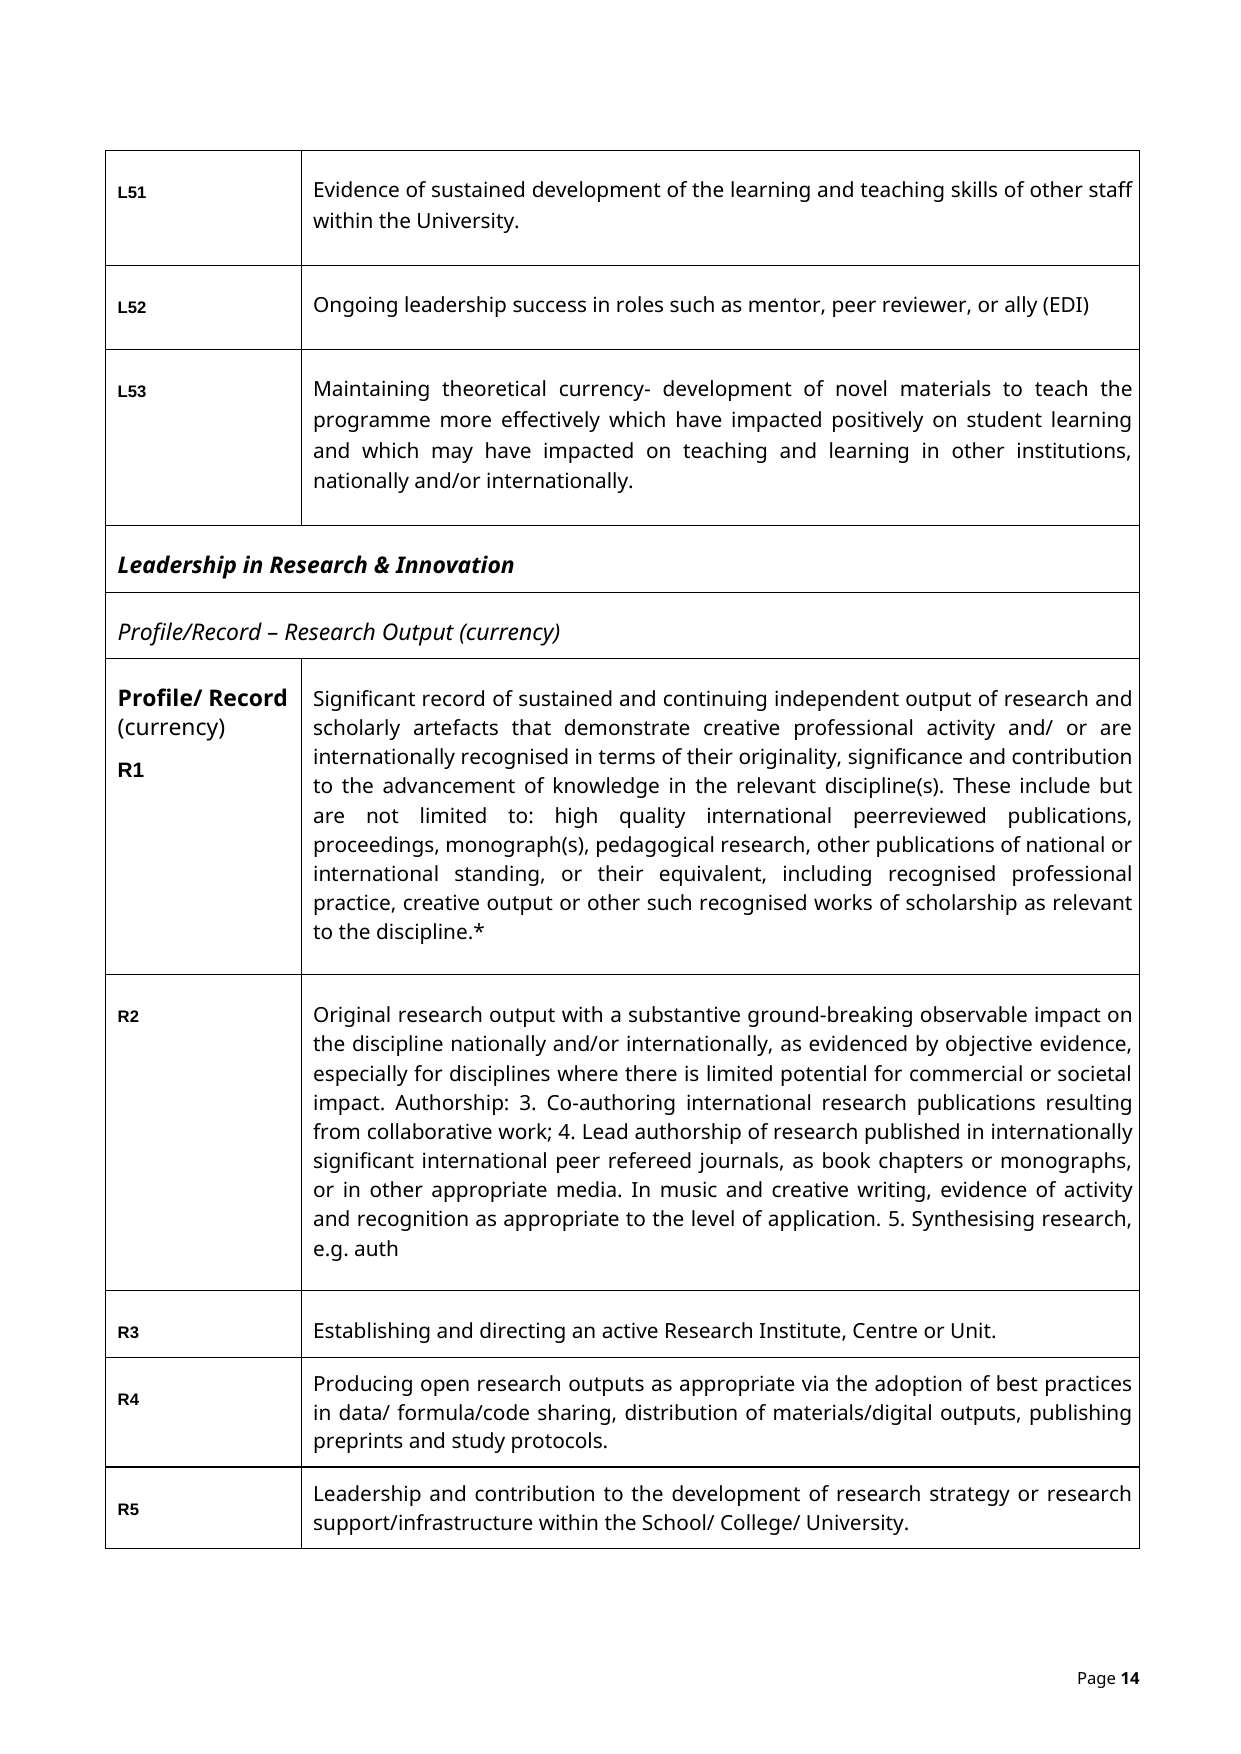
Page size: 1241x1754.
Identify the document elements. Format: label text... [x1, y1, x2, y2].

table_cell Maintaining theoretical currency- development of novel materials to teach the programme more effectively which have impacted positively on student learning and which may have impacted on teaching and learning in other institutions, nationally and/or internationally. [302, 350, 1139, 525]
table_cell L53 [106, 350, 301, 525]
table_cell Ongoing leadership success in roles such as mentor, peer reviewer, or ally (EDI) [302, 266, 1139, 349]
table_cell L52 [106, 266, 301, 349]
table_cell R4 [106, 1358, 301, 1466]
table_cell L51 [106, 151, 301, 265]
table_cell Evidence of sustained development of the learning and teaching skills of other staff within the University. [302, 151, 1139, 265]
table_cell R3 [106, 1291, 301, 1357]
table_cell Original research output with a substantive ground-breaking observable impact on the discipline nationally and/or internationally, as evidenced by objective evidence, especially for disciplines where there is limited potential for commercial or societal impact. Authorship: 3. Co-authoring international research publications resulting from collaborative work; 4. Lead authorship of research published in internationally significant international peer refereed journals, as book chapters or monographs, or in other appropriate media. In music and creative writing, evidence of activity and recognition as appropriate to the level of application. 5. Synthesising research, e.g. auth [302, 975, 1139, 1290]
table_cell Profile/Record – Research Output (currency) [106, 593, 1139, 658]
table_cell R2 [106, 975, 301, 1290]
table_cell Leadership and contribution to the development of research strategy or research support/infrastructure within the School/ College/ University. [302, 1468, 1139, 1548]
table_cell Leadership in Research & Innovation [106, 526, 1139, 592]
table_cell Significant record of sustained and continuing independent output of research and scholarly artefacts that demonstrate creative professional activity and/ or are internationally recognised in terms of their originality, significance and contribution to the advancement of knowledge in the relevant discipline(s). These include but are not limited to: high quality international peerreviewed publications, proceedings, monograph(s), pedagogical research, other publications of national or international standing, or their equivalent, including recognised professional practice, creative output or other such recognised works of scholarship as relevant to the discipline.* [302, 659, 1139, 974]
table_cell R5 [106, 1468, 301, 1548]
table_cell Establishing and directing an active Research Institute, Centre or Unit. [302, 1291, 1139, 1357]
table_cell Producing open research outputs as appropriate via the adoption of best practices in data/ formula/code sharing, distribution of materials/digital outputs, publishing preprints and study protocols. [302, 1358, 1139, 1466]
table_cell Profile/ Record (currency) R1 [106, 659, 301, 974]
